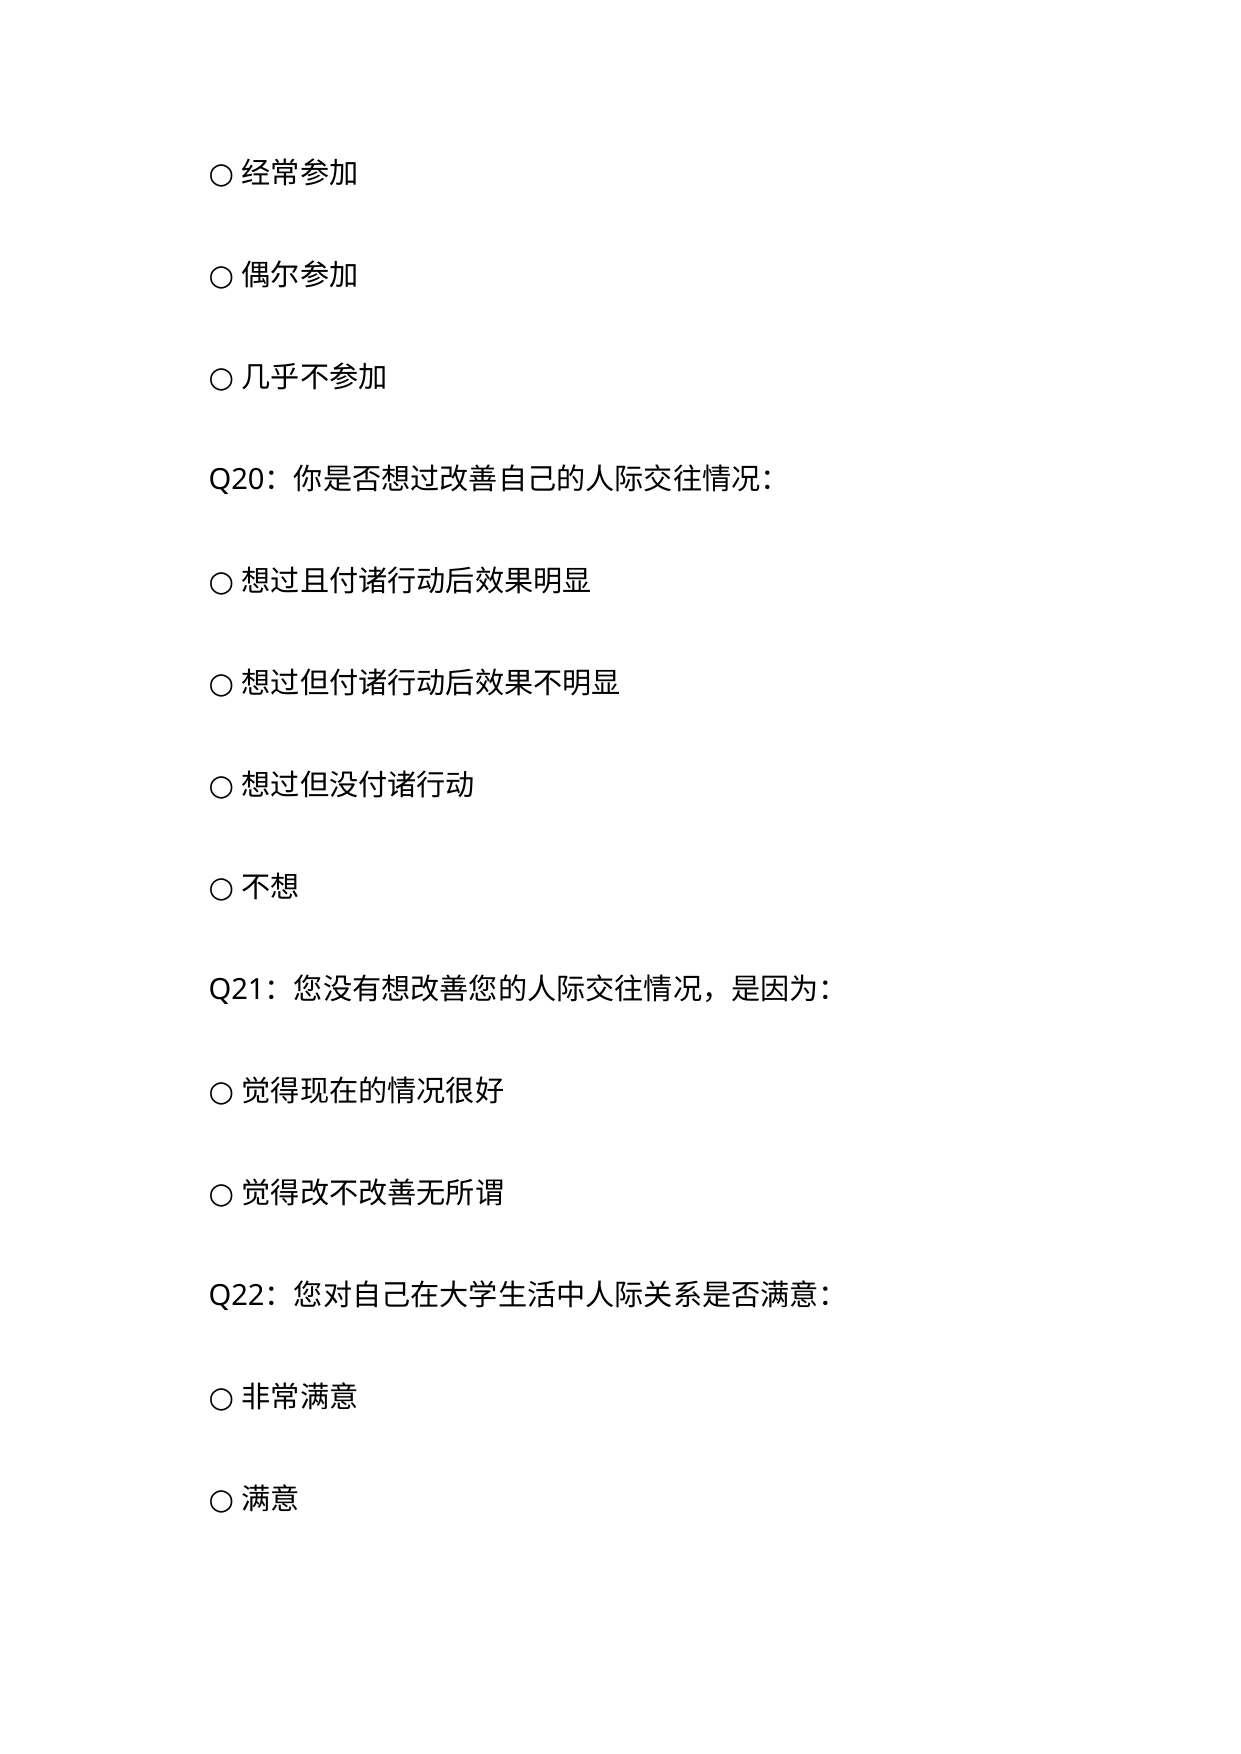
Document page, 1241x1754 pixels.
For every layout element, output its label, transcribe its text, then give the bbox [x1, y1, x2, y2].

text ○ 觉得改不改善无所谓 [150, 1170, 1090, 1212]
text ○ 非常满意 [150, 1374, 1090, 1416]
text ○ 满意 [150, 1476, 1090, 1518]
text ○ 想过且付诸行动后效果明显 [150, 558, 1090, 600]
text ○ 几乎不参加 [150, 354, 1090, 396]
text Q21：您没有想改善您的人际交往情况，是因为： [150, 966, 1090, 1008]
text ○ 想过但付诸行动后效果不明显 [150, 660, 1090, 702]
text Q20：你是否想过改善自己的人际交往情况： [150, 456, 1090, 498]
text ○ 想过但没付诸行动 [150, 762, 1090, 804]
text Q22：您对自己在大学生活中人际关系是否满意： [150, 1272, 1090, 1314]
text ○ 觉得现在的情况很好 [150, 1068, 1090, 1110]
text ○ 不想 [150, 864, 1090, 906]
text ○ 经常参加 [150, 150, 1090, 192]
text ○ 偶尔参加 [150, 252, 1090, 294]
